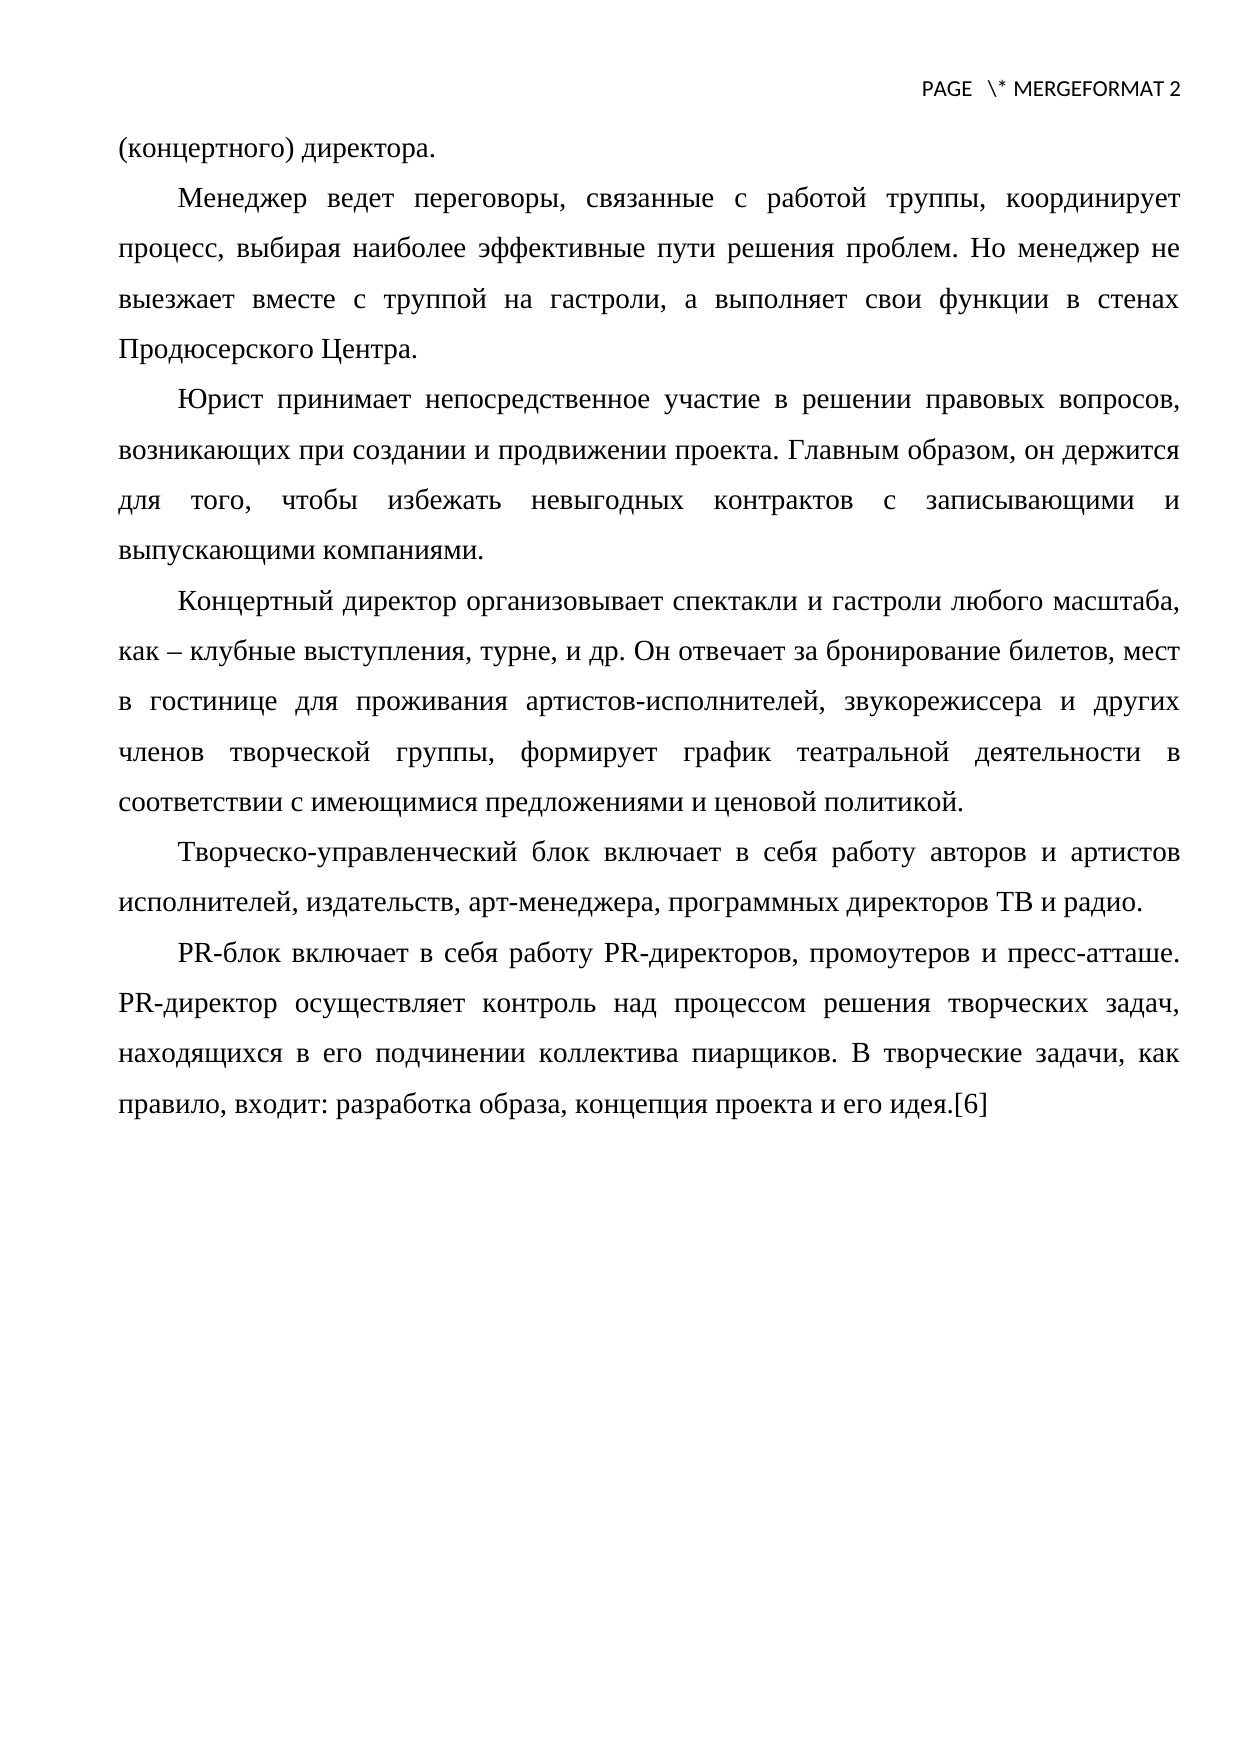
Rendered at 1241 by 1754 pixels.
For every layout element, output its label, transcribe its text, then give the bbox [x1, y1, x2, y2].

text Юрист принимает непосредственное участие в решении правовых вопросов, возникающих при создании и продвижении проекта. Главным образом, он держится для того, чтобы избежать невыгодных контрактов с записывающими и выпускающими компаниями. [118, 381, 1181, 566]
text PR-блок включает в себя работу PR-директоров, промоутеров и пресс-атташе. PR-директор осуществляет контроль над процессом решения творческих задач, находящихся в его подчинении коллектива пиарщиков. В творческие задачи, как правило, входит: разработка образа, концепция проекта и его идея.[6] [118, 935, 1181, 1119]
text Творческо-управленческий блок включает в себя работу авторов и артистов исполнителей, издательств, арт-менеджера, программных директоров ТВ и радио. [118, 834, 1181, 918]
text Менеджер ведет переговоры, связанные с работой труппы, координирует процесс, выбирая наиболее эффективные пути решения проблем. Но менеджер не выезжает вместе с труппой на гастроли, а выполняет свои функции в стенах Продюсерского Центра. [118, 180, 1181, 365]
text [118, 130, 1181, 163]
text Концертный директор организовывает спектакли и гастроли любого масштаба, как – клубные выступления, турне, и др. Он отвечает за бронирование билетов, мест в гостинице для проживания артистов-исполнителей, звукорежиссера и других членов творческой группы, формирует график театральной деятельности в соответствии с имеющимися предложениями и ценовой политикой. [118, 583, 1181, 817]
